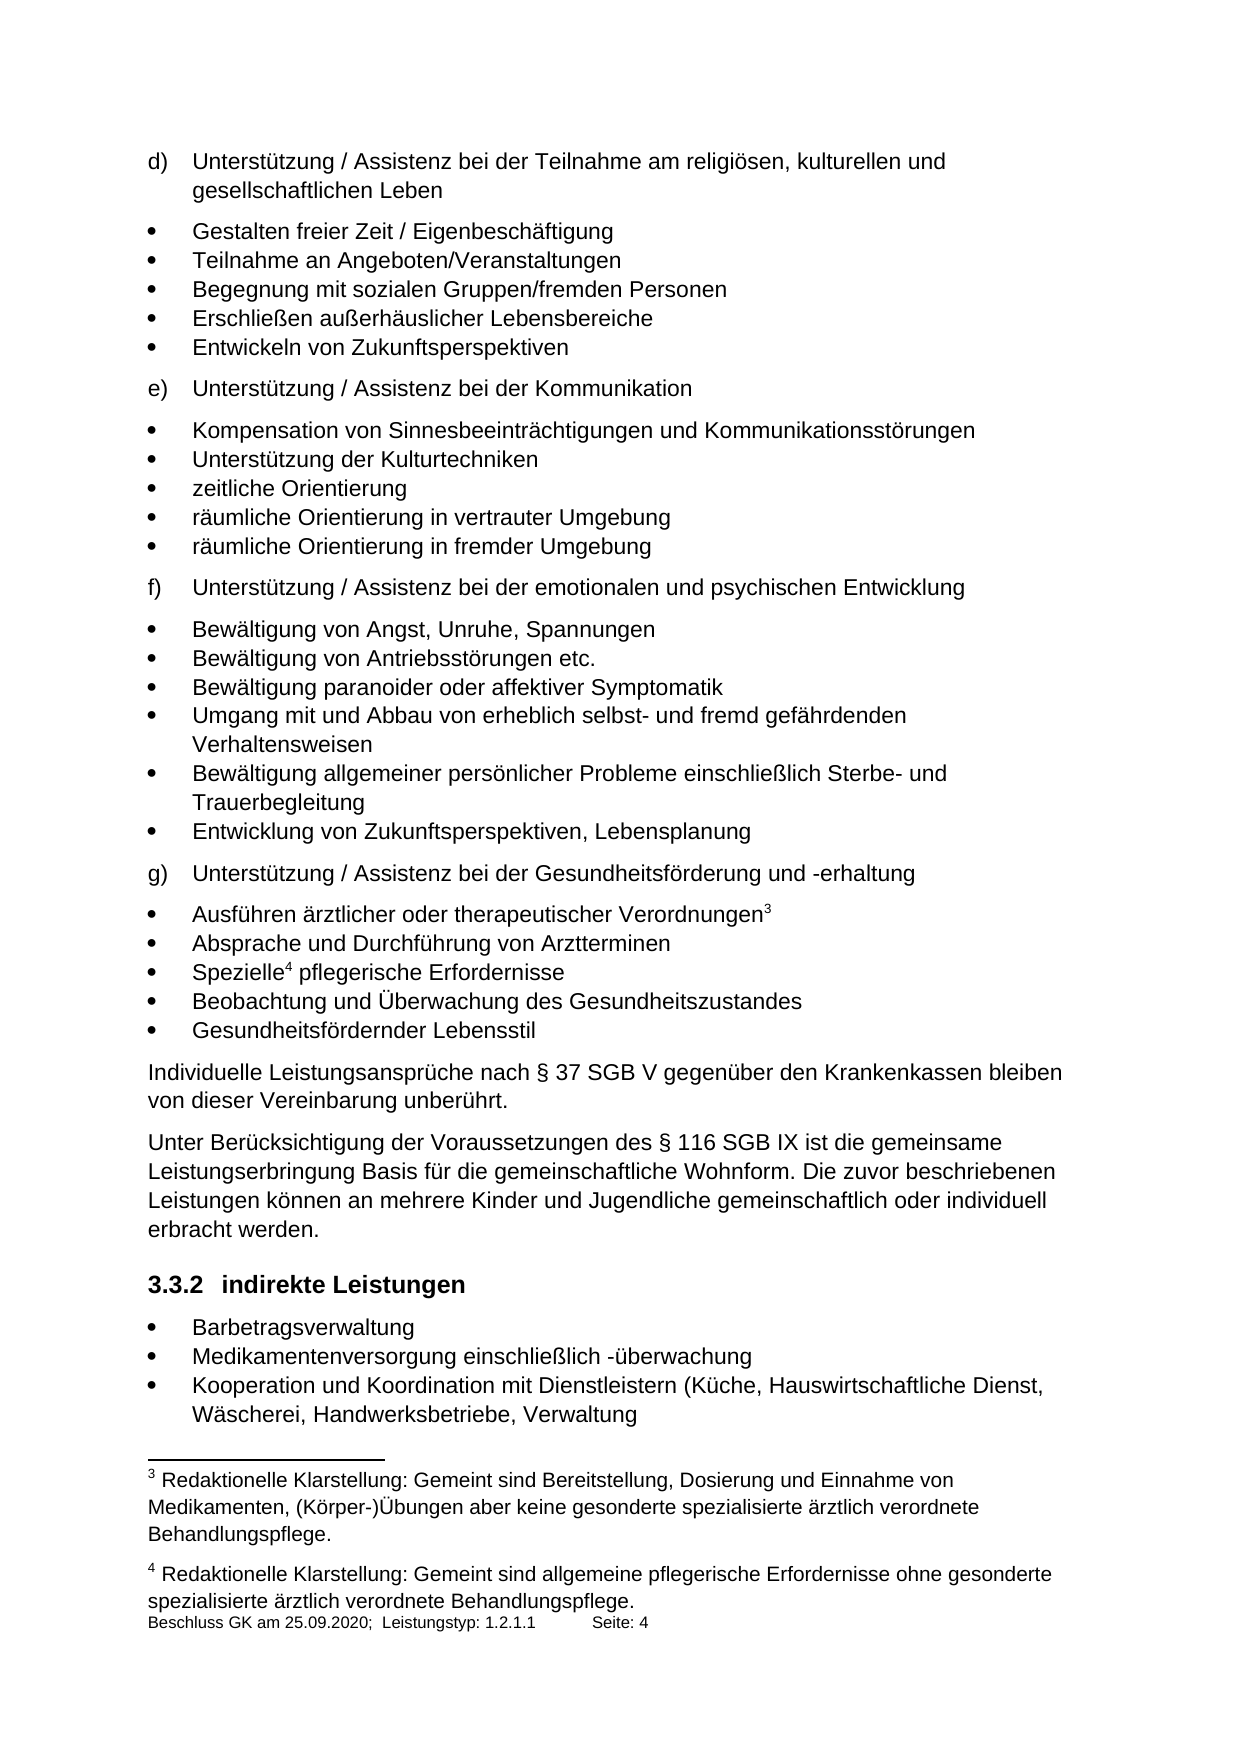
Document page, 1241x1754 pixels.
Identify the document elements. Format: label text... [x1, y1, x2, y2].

text Erschließen außerhäuslicher Lebensbereiche [148, 305, 1093, 331]
text Medikamentenversorgung einschließlich -überwachung [148, 1343, 1093, 1369]
text Gestalten freier Zeit / Eigenbeschäftigung [148, 218, 1093, 244]
text Begegnung mit sozialen Gruppen/fremden Personen [148, 276, 1093, 302]
text Bewältigung von Antriebsstörungen etc. [148, 644, 1093, 671]
text Barbetragsverwaltung [148, 1314, 1093, 1340]
text räumliche Orientierung in vertrauter Umgebung [148, 504, 1093, 530]
text Spezielle pflegerische Erfordernisse [148, 959, 1093, 985]
text Gesundheitsfördernder Lebensstil [148, 1017, 1093, 1043]
text Unterstützung der Kulturtechniken [148, 446, 1093, 472]
text Bewältigung paranoider oder affektiver Symptomatik [148, 673, 1093, 700]
text zeitliche Orientierung [148, 475, 1093, 501]
text Unter Berücksichtigung der Voraussetzungen des § 116 SGB IX ist die gemeinsame Leistungserbringung Basis für die gemeinschaftliche Wohnform. Die zuvor beschriebenen Leistungen können an mehrere Kinder und Jugendliche gemeinschaftlich oder individuell erbracht werden. [148, 1129, 1093, 1242]
text Bewältigung allgemeiner persönlicher Probleme einschließlich Sterbe- und Trauerbegleitung [148, 760, 1093, 816]
text Umgang mit und Abbau von erheblich selbst- und fremd gefährdenden Verhaltensweisen [148, 702, 1093, 758]
text Teilnahme an Angeboten/Veranstaltungen [148, 247, 1093, 273]
subtitle 3.3.2 indirekte Leistungen [148, 1270, 1093, 1298]
text Entwickeln von Zukunftsperspektiven [148, 334, 1093, 360]
text f) Unterstützung / Assistenz bei der emotionalen und psychischen Entwicklung [148, 574, 1093, 600]
text Ausführen ärztlicher oder therapeutischer Verordnungen [148, 901, 1093, 927]
text d) Unterstützung / Assistenz bei der Teilnahme am religiösen, kulturellen und gesellschaftlichen Leben [148, 148, 1093, 203]
text Absprache und Durchführung von Arztterminen [148, 930, 1093, 956]
text Individuelle Leistungsansprüche nach § 37 SGB V gegenüber den Krankenkassen bleiben von dieser Vereinbarung unberührt. [148, 1058, 1093, 1114]
text Entwicklung von Zukunftsperspektiven, Lebensplanung [148, 818, 1093, 844]
text Beobachtung und Überwachung des Gesundheitszustandes [148, 988, 1093, 1014]
text e) Unterstützung / Assistenz bei der Kommunikation [148, 375, 1093, 402]
text Kooperation und Koordination mit Dienstleistern (Küche, Hauswirtschaftliche Dienst, Wäscherei, Handwerksbetriebe, Verwaltung [148, 1372, 1093, 1427]
text g) Unterstützung / Assistenz bei der Gesundheitsförderung und -erhaltung [148, 860, 1093, 886]
text räumliche Orientierung in fremder Umgebung [148, 533, 1093, 559]
text Kompensation von Sinnesbeeinträchtigungen und Kommunikationsstörungen [148, 417, 1093, 443]
text Bewältigung von Angst, Unruhe, Spannungen [148, 616, 1093, 642]
